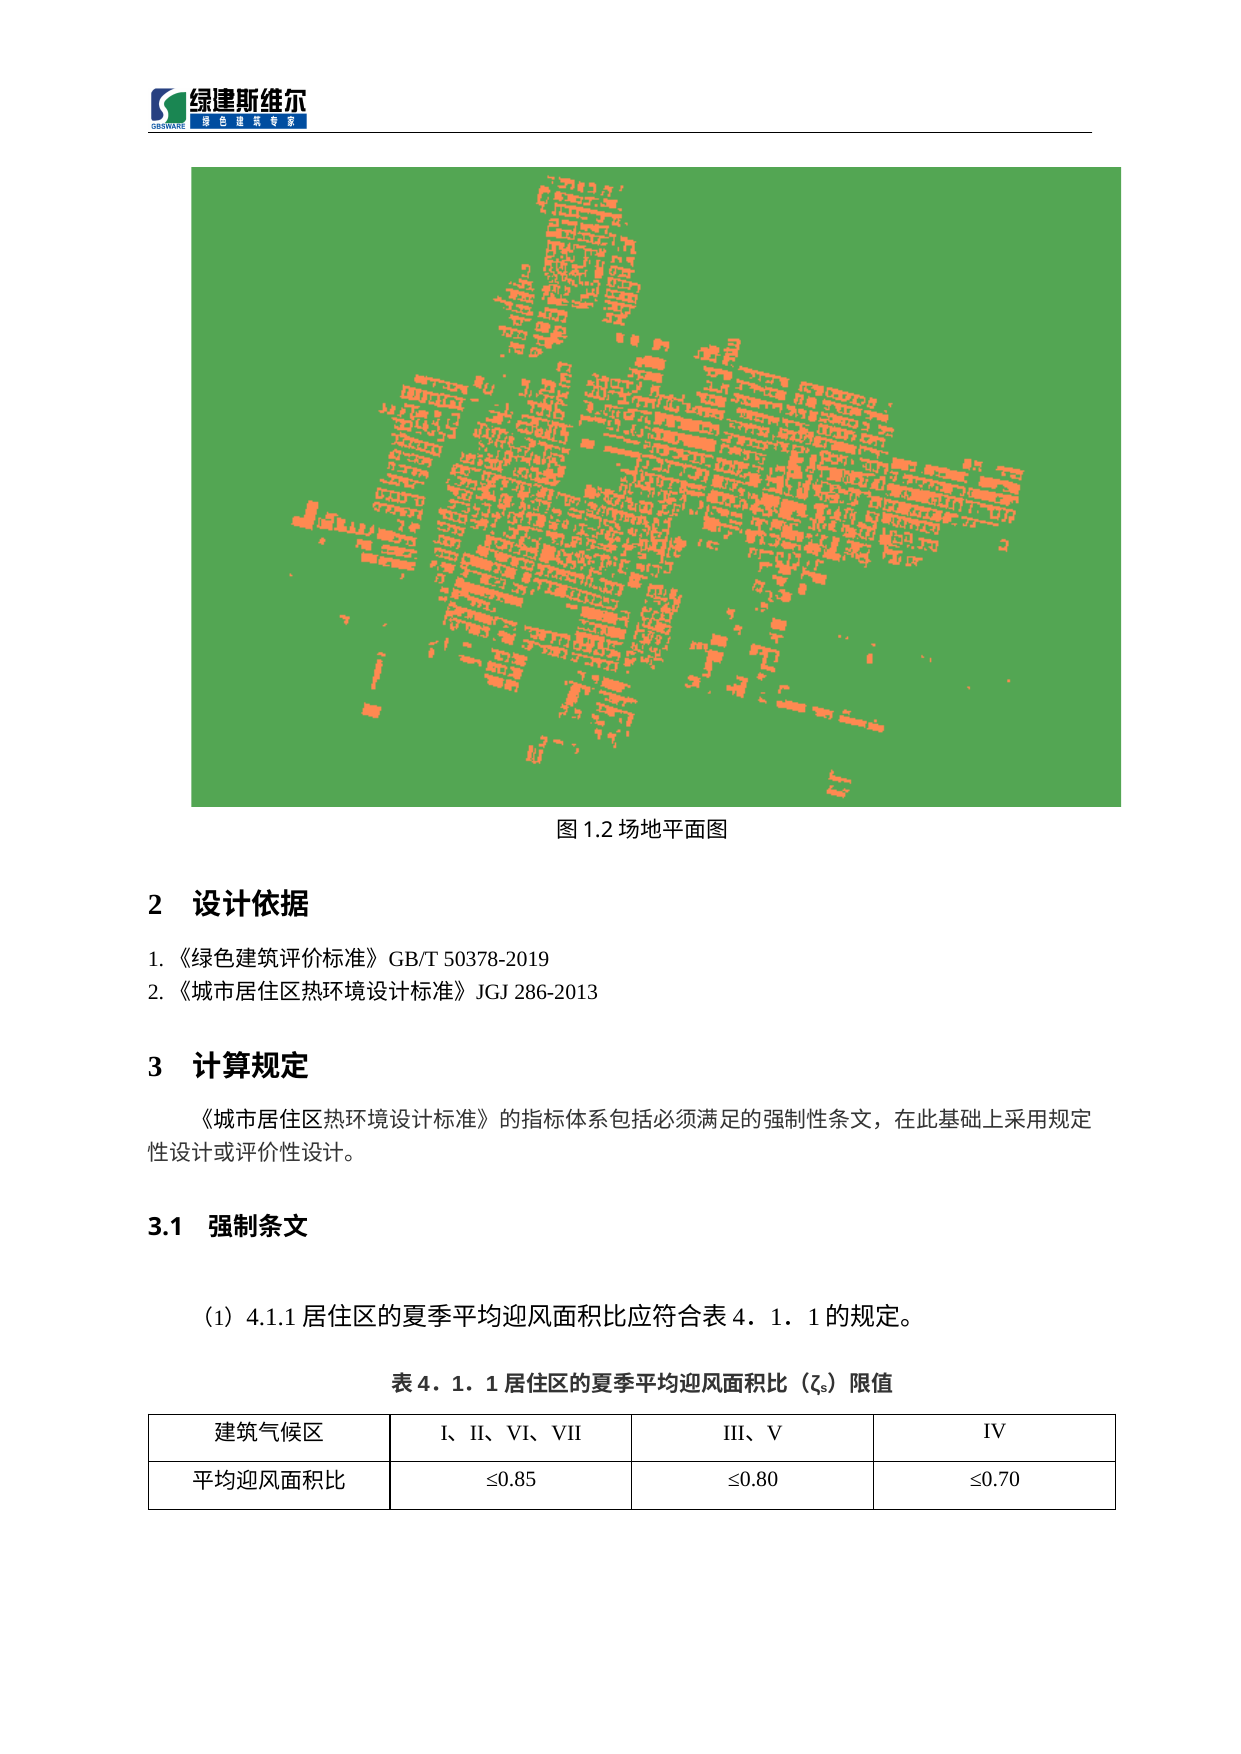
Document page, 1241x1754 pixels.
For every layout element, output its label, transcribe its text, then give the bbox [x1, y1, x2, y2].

text 1. 《绿色建筑评价标准》GB/T 50378-2019 2. 《城市居住区热环境设计标准》JGJ 286-2013 [148, 941, 1092, 1006]
text 图1.2 场地平面图 [148, 812, 1092, 844]
subtitle 计算规定 [148, 1031, 1092, 1096]
table_header IV [874, 1415, 1115, 1461]
text 《城市居住区热环境设计标准》的指标体系包括必须满足的强制性条文，在此基础上采用规定性设计或评价性设计。 [148, 1102, 1092, 1167]
table_cell ≤0.80 [632, 1462, 873, 1509]
table_cell ≤0.70 [874, 1462, 1115, 1509]
subtitle 设计依据 [148, 869, 1092, 934]
picture [191, 167, 1122, 807]
table_header 建筑气候区 [149, 1415, 389, 1461]
picture [147, 88, 308, 130]
text 表4．1．1 居住区的夏季平均迎风面积比（ζs）限值 [148, 1365, 1092, 1398]
table_cell 平均迎风面积比 [149, 1462, 389, 1509]
table_cell ≤0.85 [391, 1462, 631, 1509]
subtitle 强制条文 [148, 1192, 1092, 1257]
table_header I、II、VI、VII [391, 1415, 631, 1461]
text （1）4.1.1 居住区的夏季平均迎风面积比应符合表4．1．1的规定。 [148, 1282, 1092, 1347]
table_header III、V [632, 1415, 873, 1461]
